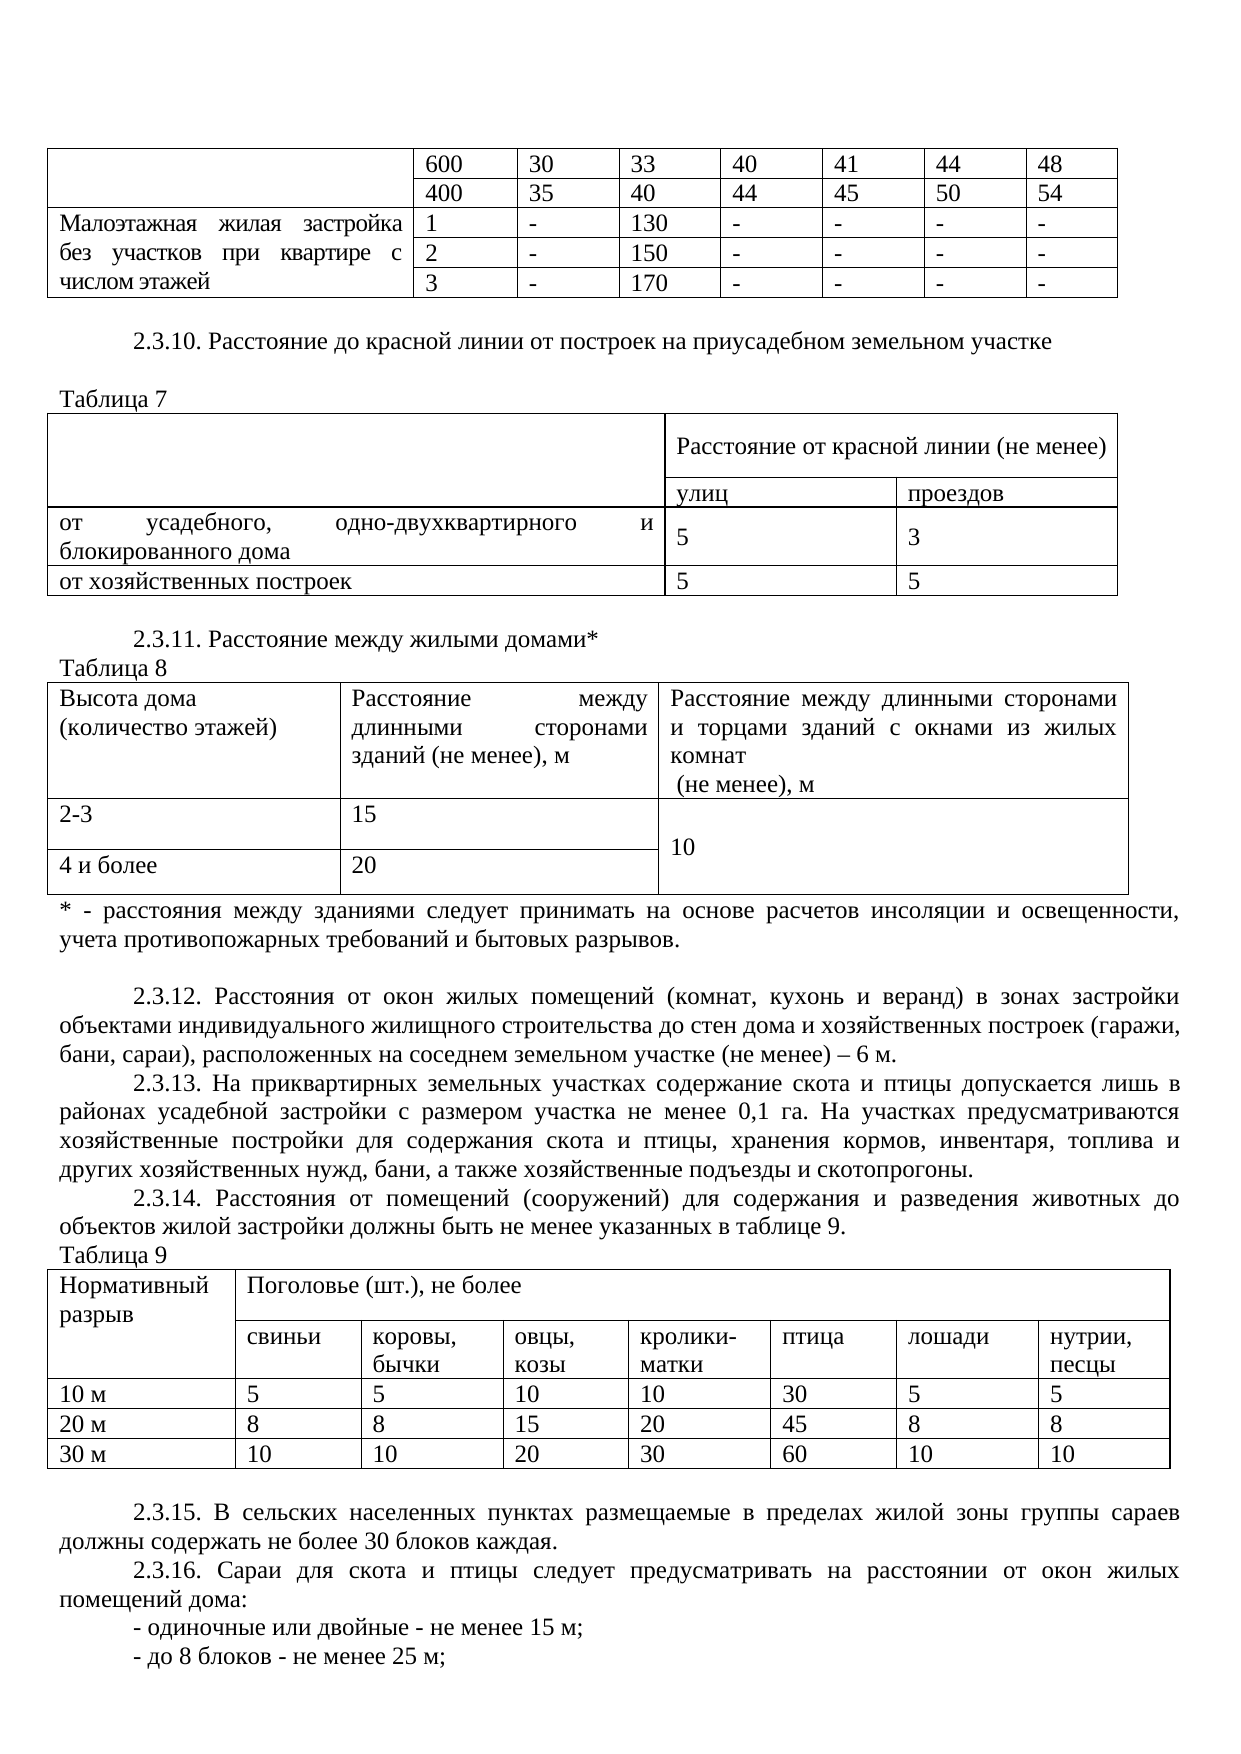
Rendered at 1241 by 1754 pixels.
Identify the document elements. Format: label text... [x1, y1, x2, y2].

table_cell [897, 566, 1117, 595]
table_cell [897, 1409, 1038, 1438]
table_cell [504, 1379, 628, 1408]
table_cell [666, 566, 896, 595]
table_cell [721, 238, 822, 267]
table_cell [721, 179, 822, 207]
text 2.3.16. Сараи для скота и птицы следует предусматривать на расстоянии от окон жилых помещений дома: [59, 1555, 1181, 1612]
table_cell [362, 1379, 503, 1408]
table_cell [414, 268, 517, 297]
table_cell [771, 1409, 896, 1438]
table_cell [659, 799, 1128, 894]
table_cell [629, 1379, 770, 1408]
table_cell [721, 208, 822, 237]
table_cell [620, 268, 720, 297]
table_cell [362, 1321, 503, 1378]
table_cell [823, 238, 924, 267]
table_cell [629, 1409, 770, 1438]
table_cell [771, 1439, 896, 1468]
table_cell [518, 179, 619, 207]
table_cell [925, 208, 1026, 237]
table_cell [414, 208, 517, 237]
subtitle 2.3.10. Расстояние до красной линии от построек на приусадебном земельном участке [59, 326, 1181, 355]
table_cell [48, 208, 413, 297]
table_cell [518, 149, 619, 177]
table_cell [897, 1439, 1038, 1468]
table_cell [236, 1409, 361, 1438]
text Таблица 9 [59, 1240, 1181, 1269]
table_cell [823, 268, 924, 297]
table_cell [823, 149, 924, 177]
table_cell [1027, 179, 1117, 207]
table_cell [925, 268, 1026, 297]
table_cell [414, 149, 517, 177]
list 2.3.12. Расстояния от окон жилых помещений (комнат, кухонь и веранд) в зонах застройки объектами индивидуального жилищного строительства до стен дома и хозяйственных построек (гаражи, бани, сараи), расположенных на соседнем земельном участке (не менее) – . [59, 981, 1181, 1068]
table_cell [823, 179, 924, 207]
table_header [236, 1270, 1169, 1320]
text - одиночные или двойные - не менее ; [59, 1612, 1181, 1641]
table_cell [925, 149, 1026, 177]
list 2.3.11. Расстояние между жилыми домами* [59, 624, 1181, 653]
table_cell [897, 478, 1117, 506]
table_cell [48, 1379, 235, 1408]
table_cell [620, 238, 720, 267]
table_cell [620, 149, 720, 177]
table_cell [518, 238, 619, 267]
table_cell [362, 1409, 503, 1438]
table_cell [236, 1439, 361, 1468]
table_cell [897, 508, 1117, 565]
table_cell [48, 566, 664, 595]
text 2.3.15. В сельских населенных пунктах размещаемые в пределах жилой зоны группы сараев должны содержать не более 30 блоков каждая. [59, 1497, 1181, 1555]
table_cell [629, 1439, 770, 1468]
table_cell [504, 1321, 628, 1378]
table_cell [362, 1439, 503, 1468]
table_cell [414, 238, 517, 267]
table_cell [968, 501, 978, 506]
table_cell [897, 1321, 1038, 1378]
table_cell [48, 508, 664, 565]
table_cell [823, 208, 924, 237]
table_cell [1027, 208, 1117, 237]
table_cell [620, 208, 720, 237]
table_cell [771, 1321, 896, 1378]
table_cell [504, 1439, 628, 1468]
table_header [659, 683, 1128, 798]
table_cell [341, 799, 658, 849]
text Таблица 7 [59, 384, 1181, 413]
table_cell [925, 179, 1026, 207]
text - до 8 блоков - не менее ; [59, 1641, 1181, 1670]
list Таблица 8 [59, 653, 1181, 682]
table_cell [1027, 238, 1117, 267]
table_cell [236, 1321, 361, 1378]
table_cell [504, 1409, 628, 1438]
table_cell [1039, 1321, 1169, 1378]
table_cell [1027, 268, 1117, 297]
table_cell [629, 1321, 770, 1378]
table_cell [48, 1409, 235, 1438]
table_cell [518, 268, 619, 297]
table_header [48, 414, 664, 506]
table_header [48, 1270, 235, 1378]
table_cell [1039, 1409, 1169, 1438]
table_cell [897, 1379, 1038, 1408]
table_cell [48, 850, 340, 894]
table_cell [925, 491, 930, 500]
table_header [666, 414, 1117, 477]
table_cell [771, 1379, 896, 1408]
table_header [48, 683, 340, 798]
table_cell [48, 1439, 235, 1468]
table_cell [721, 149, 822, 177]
text 2.3.14. Расстояния от помещений (сооружений) для содержания и разведения животных до объектов жилой застройки должны быть не менее указанных в таблице 9. [59, 1183, 1181, 1240]
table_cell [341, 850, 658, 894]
text * - расстояния между зданиями следует принимать на основе расчетов инсоляции и освещенности, учета противопожарных требований и бытовых разрывов. [59, 895, 1181, 953]
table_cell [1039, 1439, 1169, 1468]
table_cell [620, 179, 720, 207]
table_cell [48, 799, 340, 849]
text 2.3.13. На приквартирных земельных участках содержание скота и птицы допускается лишь в районах усадебной застройки с размером участка не менее . На участках предусматриваются хозяйственные постройки для содержания скота и птицы, хранения кормов, инвентаря, топлива и других хозяйственных нужд, бани, а также хозяйственные подъезды и скотопрогоны. [59, 1068, 1181, 1183]
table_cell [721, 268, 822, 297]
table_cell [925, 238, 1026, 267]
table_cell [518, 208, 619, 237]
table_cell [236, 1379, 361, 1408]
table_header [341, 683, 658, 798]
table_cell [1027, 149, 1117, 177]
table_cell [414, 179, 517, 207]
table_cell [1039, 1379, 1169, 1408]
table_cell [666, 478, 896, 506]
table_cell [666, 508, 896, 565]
